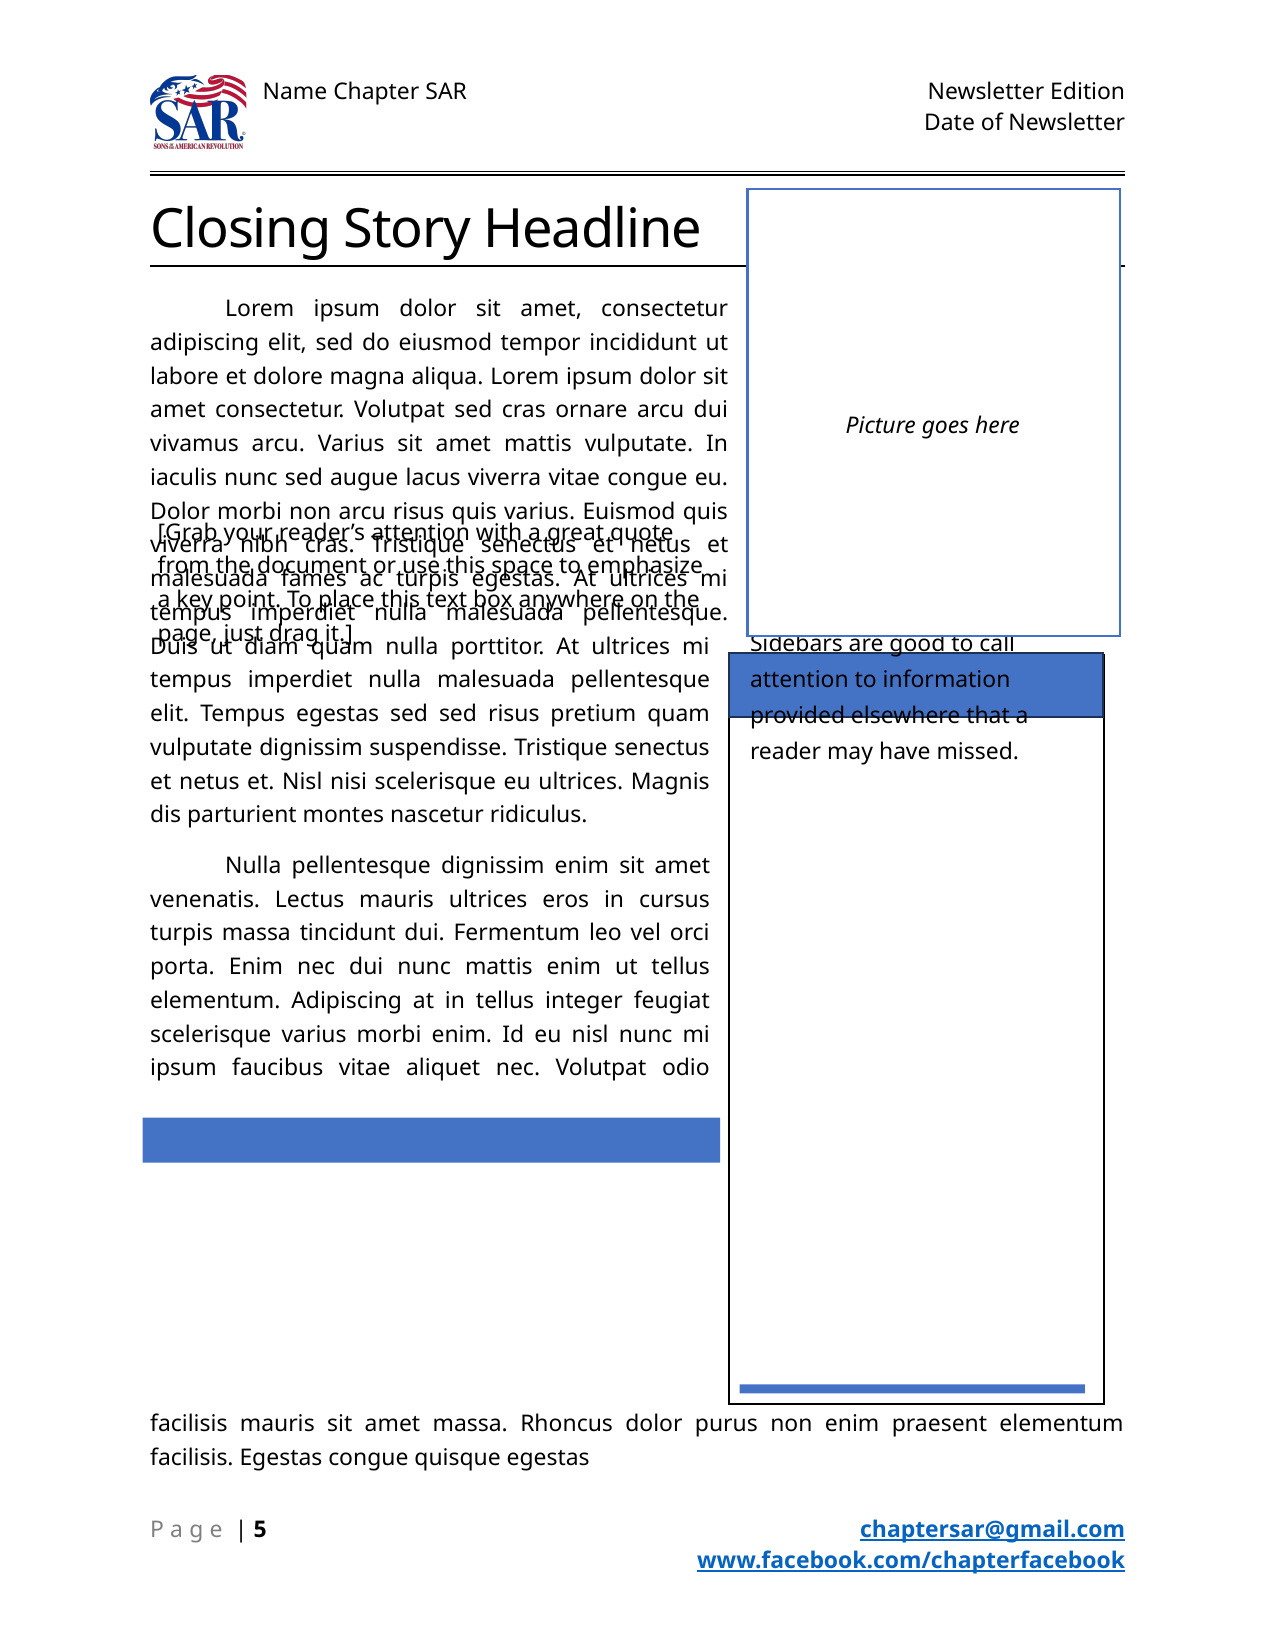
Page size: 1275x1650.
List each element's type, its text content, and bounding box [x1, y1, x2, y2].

title Closing Story Headline [150, 190, 746, 265]
text Lorem ipsum dolor sit amet, consectetur adipiscing elit, sed do eiusmod tempor incididunt ut labore et dolore magna aliqua. Lorem ipsum dolor sit amet consectetur. Volutpat sed cras ornare arcu dui vivamus arcu. Varius sit amet mattis vulputate. In iaculis nunc sed augue lacus viverra vitae congue eu. Dolor morbi non arcu risus quis varius. Euismod quis viverra nibh cras. Tristique senectus et netus et malesuada fames ac turpis egestas. At ultrices mi tempus imperdiet nulla malesuada pellentesque. Duis ut diam quam nulla porttitor. At ultrices mi tempus imperdiet nulla malesuada pellentesque elit. Tempus egestas sed sed risus pretium quam vulputate dignissim suspendisse. Tristique senectus et netus et. Nisl nisi scelerisque eu ultrices. Magnis dis parturient montes nascetur ridiculus. [150, 292, 1125, 829]
text Nulla pellentesque dignissim enim sit amet venenatis. Lectus mauris ultrices eros in cursus turpis massa tincidunt dui. Fermentum leo vel orci porta. Enim nec dui nunc mattis enim ut tellus elementum. Adipiscing at in tellus integer feugiat scelerisque varius morbi enim. Id eu nisl nunc mi ipsum faucibus vitae aliquet nec. Volutpat odio facilisis mauris sit amet massa. Rhoncus dolor purus non enim praesent elementum facilisis. Egestas congue quisque egestas [150, 849, 1125, 1472]
picture [150, 75, 247, 149]
